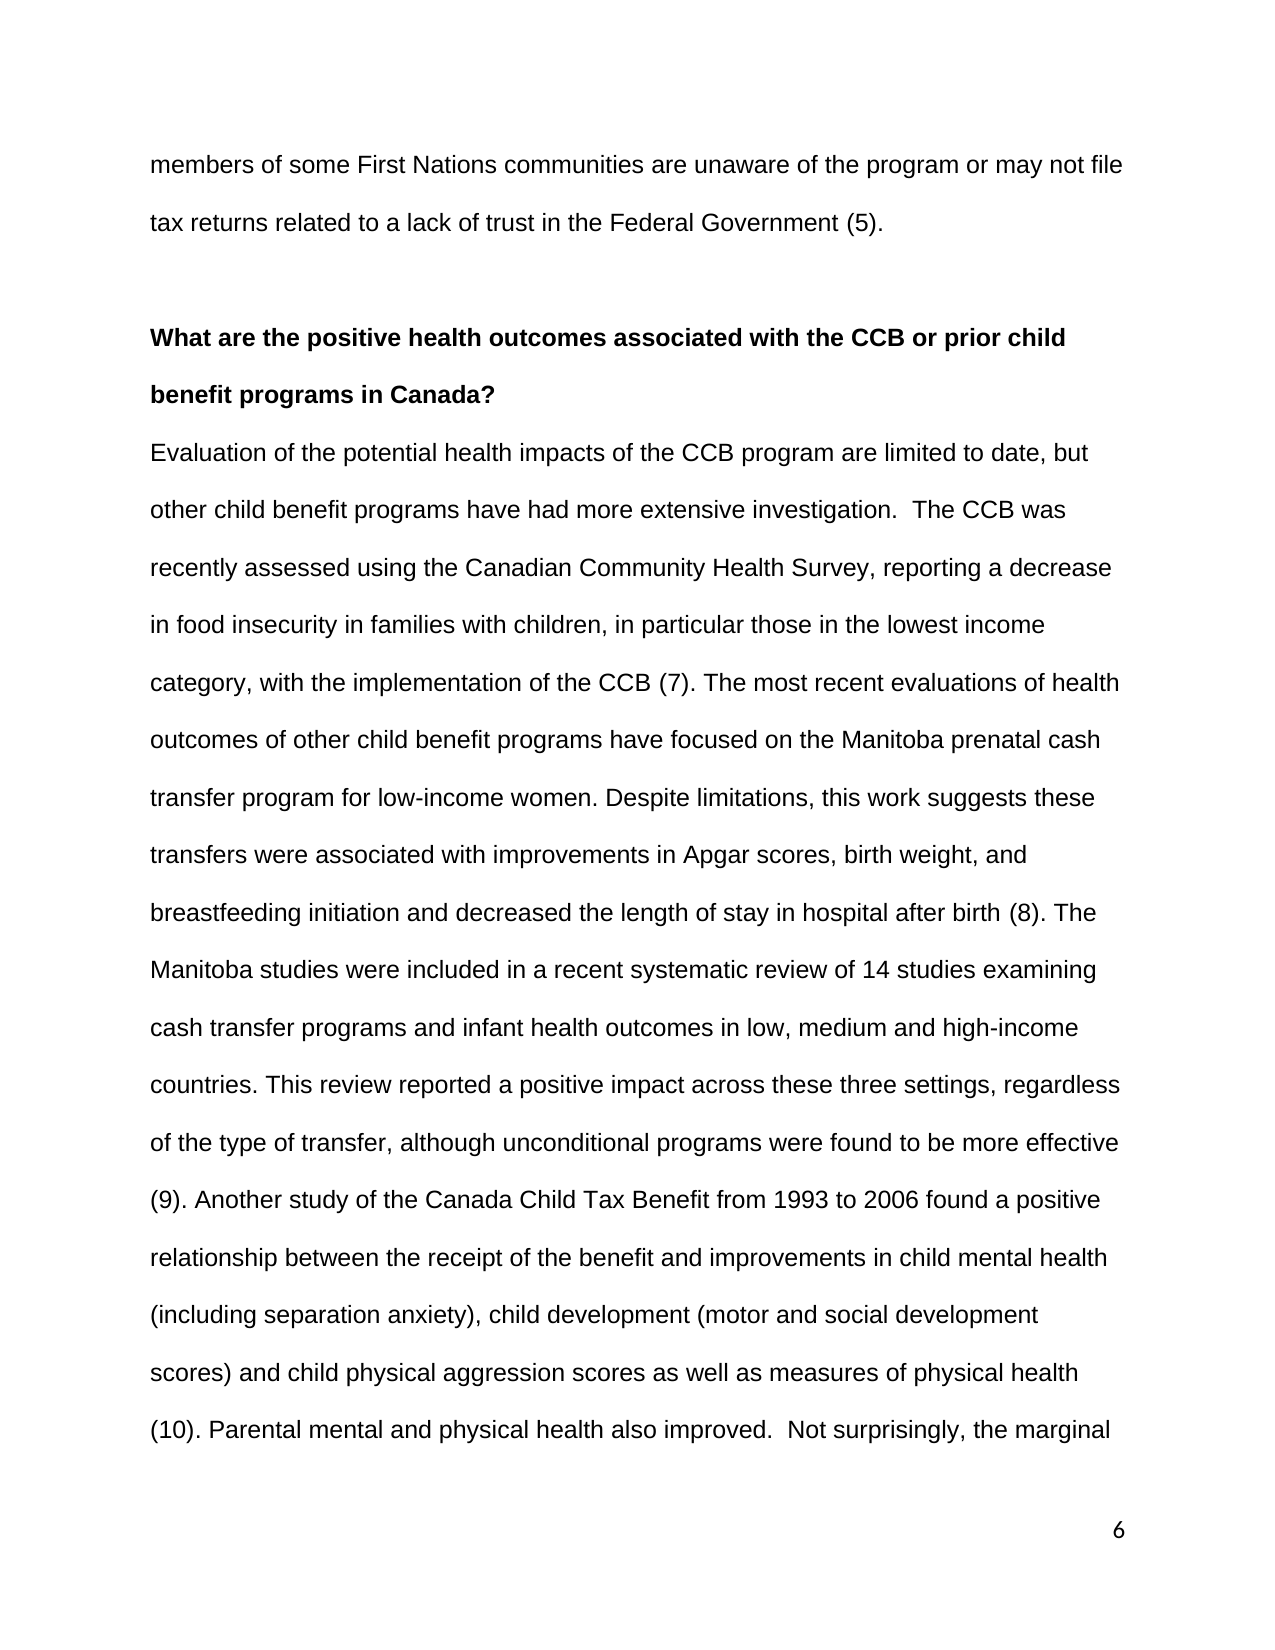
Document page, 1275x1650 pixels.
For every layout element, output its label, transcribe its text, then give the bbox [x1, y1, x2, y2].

text What are the positive health outcomes associated with the CCB or prior child benefit programs in Canada? [150, 322, 1125, 409]
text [150, 437, 1125, 1444]
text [150, 150, 1125, 236]
